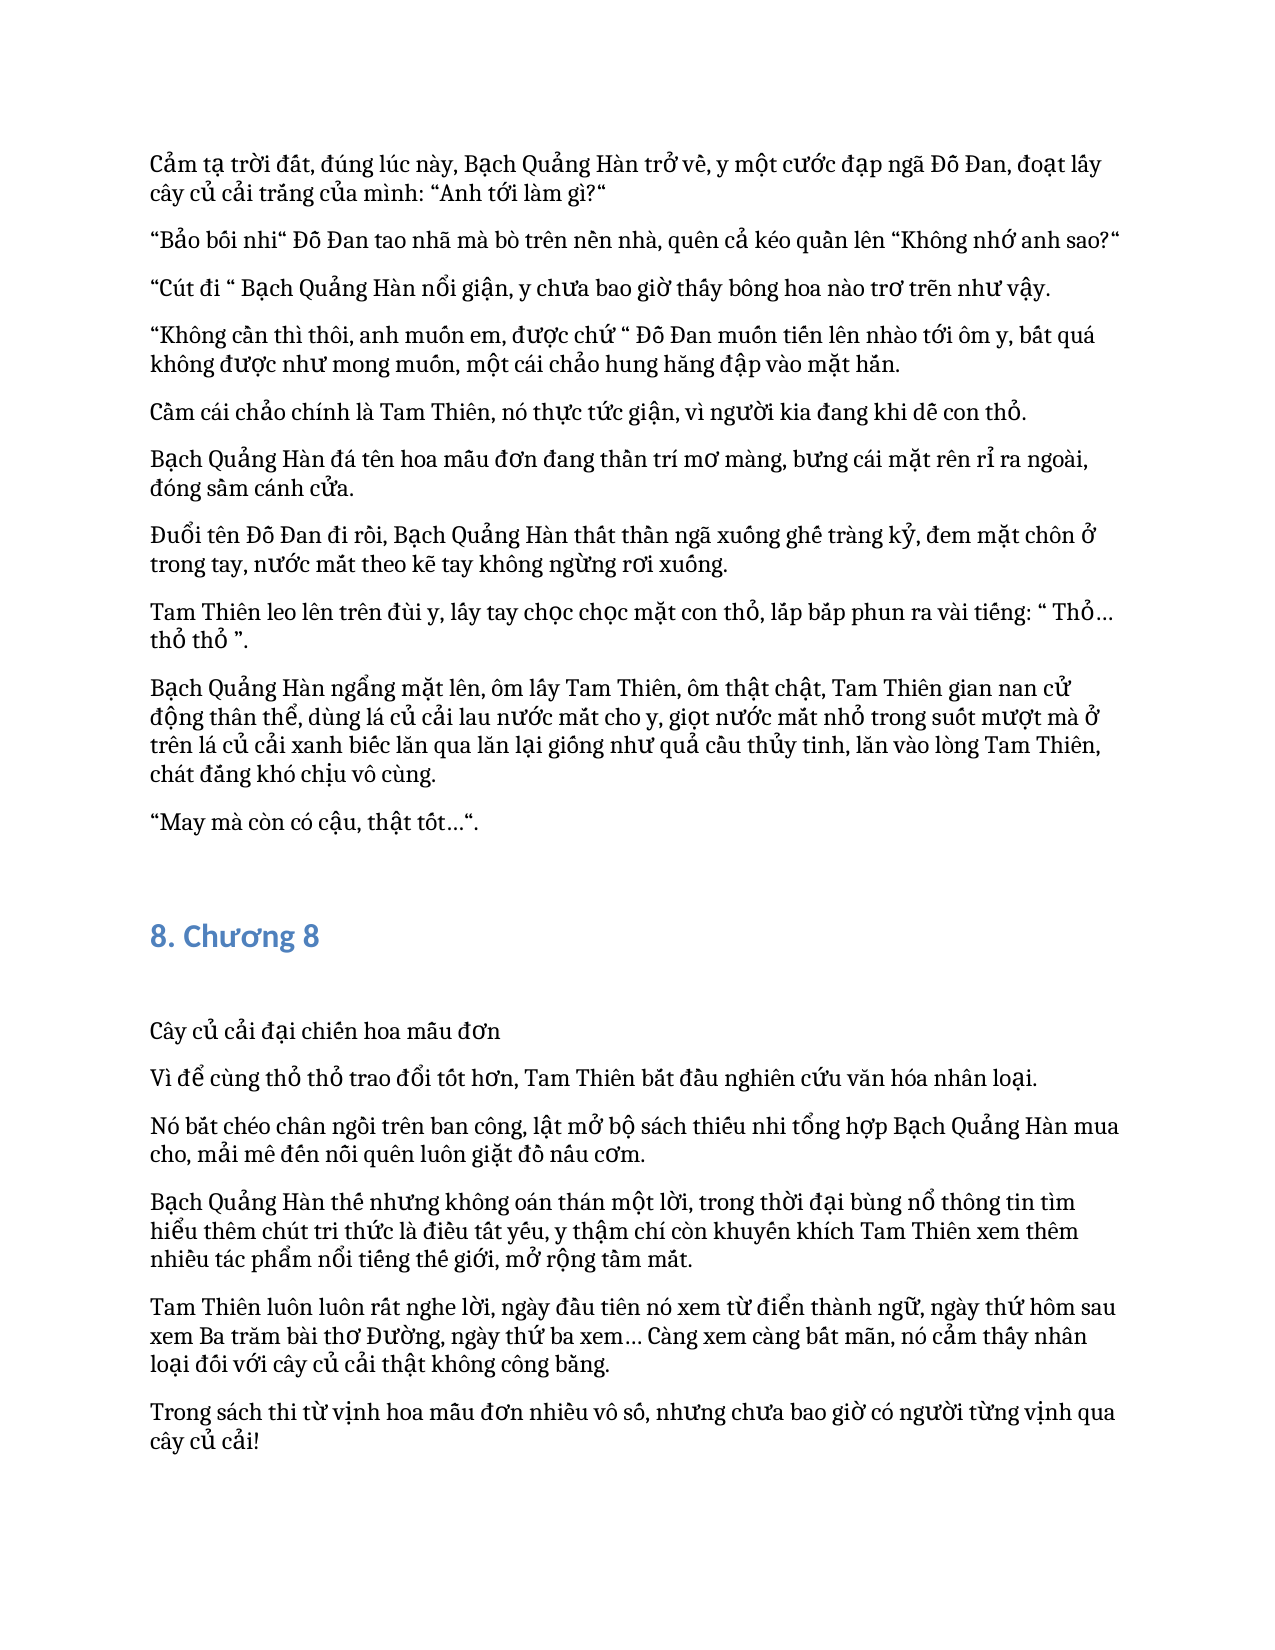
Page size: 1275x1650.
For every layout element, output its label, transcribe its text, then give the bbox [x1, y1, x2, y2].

text Bạch Quảng Hàn đá tên hoa mẫu đơn đang thần trí mơ màng, bưng cái mặt rên rỉ ra ngoài, đóng sầm cánh cửa. [150, 445, 1125, 502]
text “May mà còn có cậu, thật tốt…“. [150, 807, 1125, 894]
text Tam Thiên leo lên trên đùi y, lấy tay chọc chọc mặt con thỏ, lắp bắp phun ra vài tiếng: “ Thỏ… thỏ thỏ ”. [150, 597, 1125, 655]
text Trong sách thi từ vịnh hoa mẫu đơn nhiều vô số, nhưng chưa bao giờ có người từng vịnh qua cây củ cải! [150, 1398, 1125, 1455]
text Cây củ cải đại chiến hoa mẫu đơn [150, 959, 1125, 1045]
text Nó bắt chéo chân ngồi trên ban công, lật mở bộ sách thiếu nhi tổng hợp Bạch Quảng Hàn mua cho, mải mê đến nỗi quên luôn giặt đồ nấu cơm. [150, 1112, 1125, 1169]
text “Không cần thì thôi, anh muốn em, được chứ “ Đỗ Đan muốn tiến lên nhào tới ôm y, bất quá không được như mong muốn, một cái chảo hung hăng đập vào mặt hắn. [150, 321, 1125, 379]
text Cảm tạ trời đất, đúng lúc này, Bạch Quảng Hàn trở về, y một cước đạp ngã Đỗ Đan, đoạt lấy cây củ cải trắng của mình: “Anh tới làm gì?“ [150, 150, 1125, 207]
text Đuổi tên Đỗ Đan đi rồi, Bạch Quảng Hàn thất thần ngã xuống ghế tràng kỷ, đem mặt chôn ở trong tay, nước mắt theo kẽ tay không ngừng rơi xuống. [150, 521, 1125, 579]
text Bạch Quảng Hàn ngẩng mặt lên, ôm lấy Tam Thiên, ôm thật chật, Tam Thiên gian nan cử động thân thể, dùng lá củ cải lau nước mắt cho y, giọt nước mắt nhỏ trong suốt mượt mà ở trên lá củ cải xanh biếc lăn qua lăn lại giống như quả cầu thủy tinh, lăn vào lòng Tam Thiên, chát đắng khó chịu vô cùng. [150, 674, 1125, 789]
text Vì để cùng thỏ thỏ trao đổi tốt hơn, Tam Thiên bắt đầu nghiên cứu văn hóa nhân loại. [150, 1064, 1125, 1093]
text “Bảo bối nhi“ Đỗ Đan tao nhã mà bò trên nền nhà, quên cả kéo quần lên “Không nhớ anh sao?“ [150, 226, 1125, 255]
text Bạch Quảng Hàn thế nhưng không oán thán một lời, trong thời đại bùng nổ thông tin tìm hiểu thêm chút tri thức là điều tất yếu, y thậm chí còn khuyến khích Tam Thiên xem thêm nhiều tác phẩm nổi tiếng thế giới, mở rộng tầm mắt. [150, 1188, 1125, 1274]
subtitle 8. Chương 8 [150, 914, 1125, 955]
text “Cút đi “ Bạch Quảng Hàn nổi giận, y chưa bao giờ thấy bông hoa nào trơ trẽn như vậy. [150, 274, 1125, 302]
text Tam Thiên luôn luôn rất nghe lời, ngày đầu tiên nó xem từ điển thành ngữ, ngày thứ hôm sau xem Ba trăm bài thơ Đường, ngày thứ ba xem… Càng xem càng bất mãn, nó cảm thấy nhân loại đối với cây củ cải thật không công bằng. [150, 1293, 1125, 1379]
text Cầm cái chảo chính là Tam Thiên, nó thực tức giận, vì người kia đang khi dễ con thỏ. [150, 397, 1125, 426]
